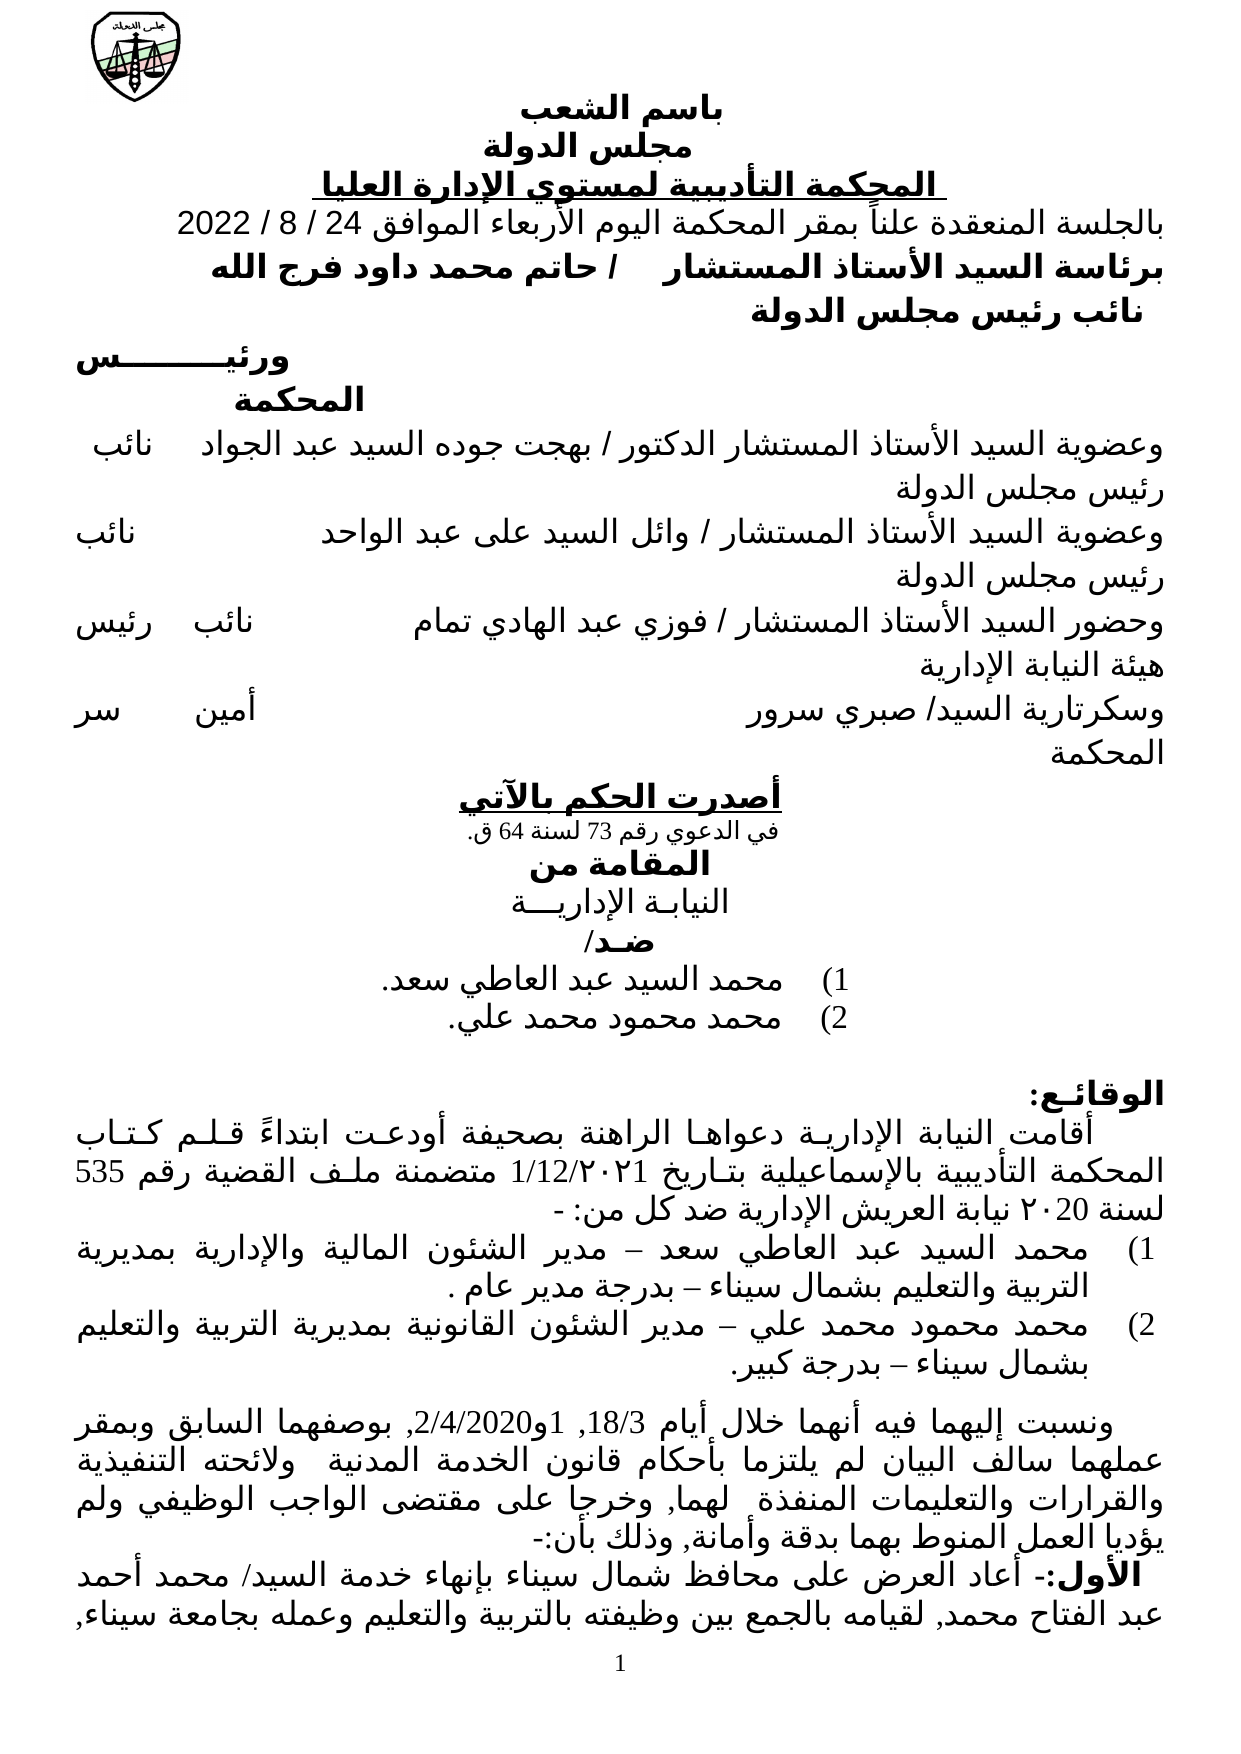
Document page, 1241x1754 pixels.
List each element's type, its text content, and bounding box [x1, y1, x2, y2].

text الوقائـع: [75, 1074, 1165, 1113]
text ورئيـــــــــس المحكمة [75, 336, 365, 418]
text ونسبت إليهما فيه أنهما خلال أيام 18/3, 1و2/4/2020, بوصفهما السابق وبمقر عملهما سالف البيان لم يلتزما بأحكام قانون الخدمة المدنية ولائحته التنفيذية والقرارات والتعليمات المنفذة لهما, وخرجا على مقتضى الواجب الوظيفي ولم يؤديا العمل المنوط بهما بدقة وأمانة, وذلك بأن:- [75, 1402, 1165, 1555]
picture [84, 10, 190, 88]
text النيابـة الإداريـــة [75, 883, 1165, 921]
text وعضوية السيد الأستاذ المستشار / وائل السيد على عبد الواحد نائب رئيس مجلس الدولة [75, 512, 1165, 595]
list محمد محمود محمد علي – مدير الشئون القانونية بمديرية التربية والتعليم بشمال سيناء – بدرجة كبير. [75, 1304, 1128, 1381]
text وسكرتارية السيد/ صبري سرور أمين سر المحكمة [75, 689, 1165, 772]
list محمد السيد عبد العاطي سعد – مدير الشئون المالية والإدارية بمديرية التربية والتعليم بشمال سيناء – بدرجة مدير عام . [75, 1228, 1128, 1304]
text أقامت النيابة الإداريـة دعواهـا الراهنة بصحيفة أودعـت ابتداءً قـلـم كـتـاب المحكمة التأديبية بالإسماعيلية بتـاريخ 1/12/٢٠٢1 متضمنة ملـف القضية رقم 535 لسنة ٢٠20 نيابة العريش الإدارية ضد كل من: - [75, 1113, 1165, 1228]
text وعضوية السيد الأستاذ المستشار الدكتور / بهجت جوده السيد عبد الجواد نائب رئيس مجلس الدولة [75, 424, 1165, 507]
text مجلس الدولة [75, 126, 1165, 165]
text المقامة من [75, 844, 1165, 883]
text برئاسة السيد الأستاذ المستشار / حاتم محمد داود فرج الله نائب رئيس مجلس الدولة [75, 247, 1165, 330]
text أصدرت الحكم بالآتي [75, 777, 1165, 816]
list محمد محمود محمد علي. [140, 998, 1128, 1036]
text المحكمة التأديبية لمستوي الإدارة العليا [199, 165, 1059, 203]
list محمد السيد عبد العاطي سعد. [75, 959, 1128, 998]
text وحضور السيد الأستاذ المستشار / فوزي عبد الهادي تمام نائب رئيس هيئة النيابة الإدارية [75, 601, 1165, 683]
text باسم الشعب [75, 88, 1035, 126]
text بالجلسة المنعقدة علناً بمقر المحكمة اليوم الأربعاء الموافق 24 / 8 / 2022 [75, 203, 1165, 242]
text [75, 1555, 1165, 1632]
text ضـد/ [75, 921, 1165, 959]
